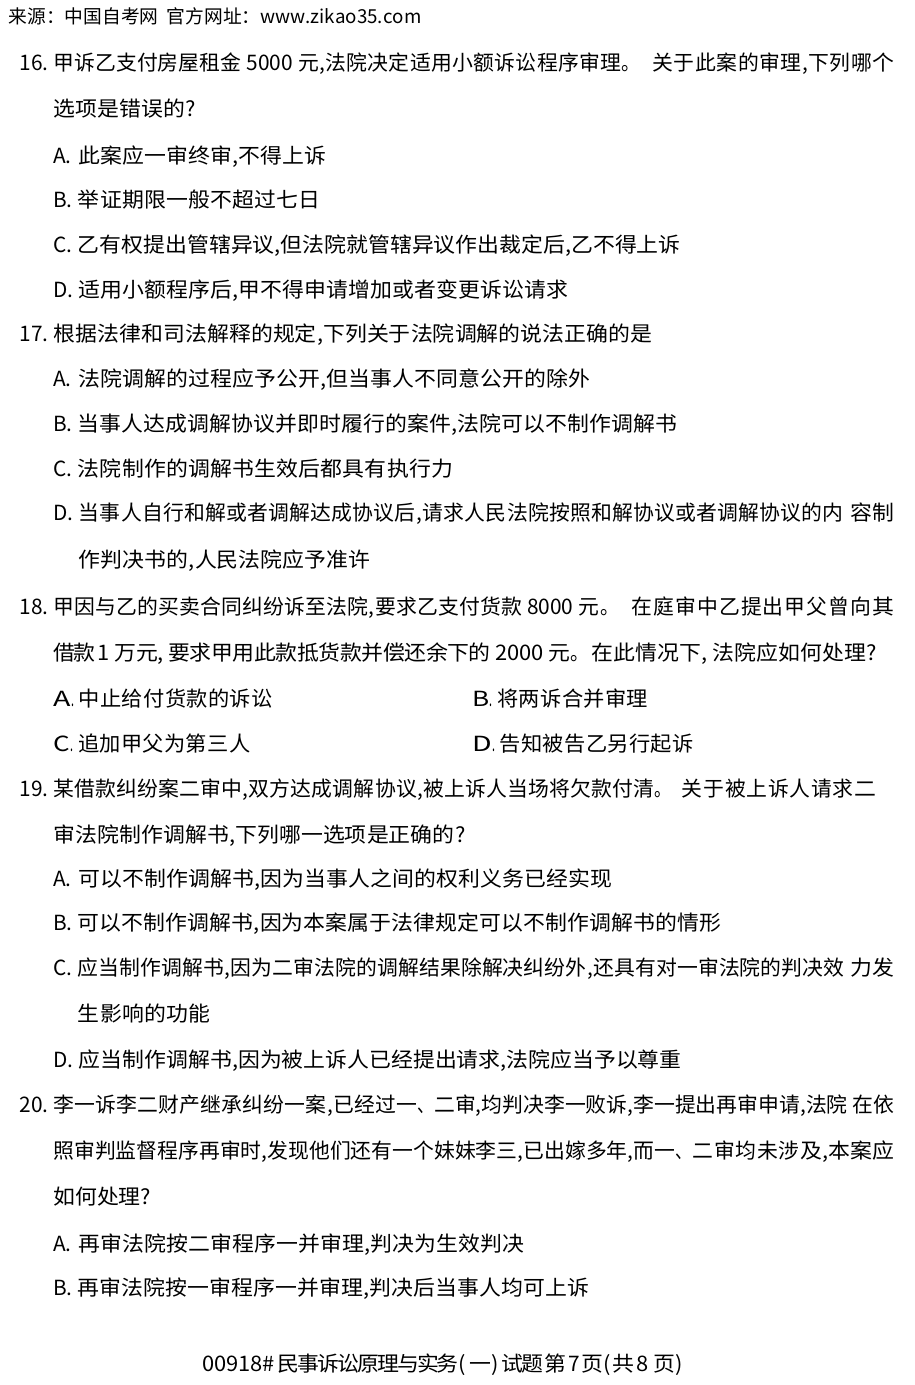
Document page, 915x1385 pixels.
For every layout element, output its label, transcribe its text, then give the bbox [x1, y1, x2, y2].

text A. 中止给付货款的诉讼 B. 将两诉合并审理 [53, 682, 906, 712]
list 适用小额程序后,甲不得申请增加或者变更诉讼请求 [53, 273, 906, 303]
list 根据法律和司法解释的规定,下列关于法院调解的说法正确的是 [19, 318, 906, 348]
list 当事人达成调解协议并即时履行的案件,法院可以不制作调解书 [53, 407, 906, 437]
list 法院制作的调解书生效后都具有执行力 [53, 452, 906, 482]
list 甲诉乙支付房屋租金 5000 元,法院决定适用小额诉讼程序审理。 关于此案的审理,下列哪个选项是错误的? [19, 46, 894, 123]
list 此案应一审终审,不得上诉 [53, 139, 906, 169]
list 可以不制作调解书,因为当事人之间的权利义务已经实现 [53, 865, 906, 892]
list 甲因与乙的买卖合同纠纷诉至法院,要求乙支付货款 8000 元。 在庭审中乙提出甲父曾向其借款 1 万元, 要求甲用此款抵货款并偿还余下的 2000 元。 在此情况下, 法院应如何处理? [19, 590, 894, 666]
list 李一诉李二财产继承纠纷一案,已经过一、二审,均判决李一败诉,李一提出再审申请,法院 在依照审判监督程序再审时,发现他们还有一个妹妹李三,已出嫁多年,而一、二审均未涉及,本案应如何处理? [19, 1088, 894, 1211]
list 再审法院按一审程序一并审理,判决后当事人均可上诉 [53, 1272, 906, 1302]
list 可以不制作调解书,因为本案属于法律规定可以不制作调解书的情形 [53, 906, 906, 936]
list 应当制作调解书,因为被上诉人已经提出请求,法院应当予以尊重 [53, 1043, 906, 1074]
list 再审法院按二审程序一并审理,判决为生效判决 [53, 1227, 906, 1257]
list 举证期限一般不超过七日 [53, 184, 906, 214]
list 某借款纠纷案二审中,双方达成调解协议,被上诉人当场将欠款付清。 关于被上诉人请求二审法院制作调解书,下列哪一选项是正确的? [19, 772, 894, 849]
list 应当制作调解书,因为二审法院的调解结果除解决纠纷外,还具有对一审法院的判决效 力发生影响的功能 [53, 951, 894, 1027]
list 法院调解的过程应予公开,但当事人不同意公开的除外 [53, 362, 906, 393]
list 当事人自行和解或者调解达成协议后,请求人民法院按照和解协议或者调解协议的内 容制作判决书的,人民法院应予准许 [53, 496, 894, 573]
list 乙有权提出管辖异议,但法院就管辖异议作出裁定后,乙不得上诉 [53, 228, 906, 258]
text C. 追加甲父为第三人 D. 告知被告乙另行起诉 [53, 727, 906, 757]
